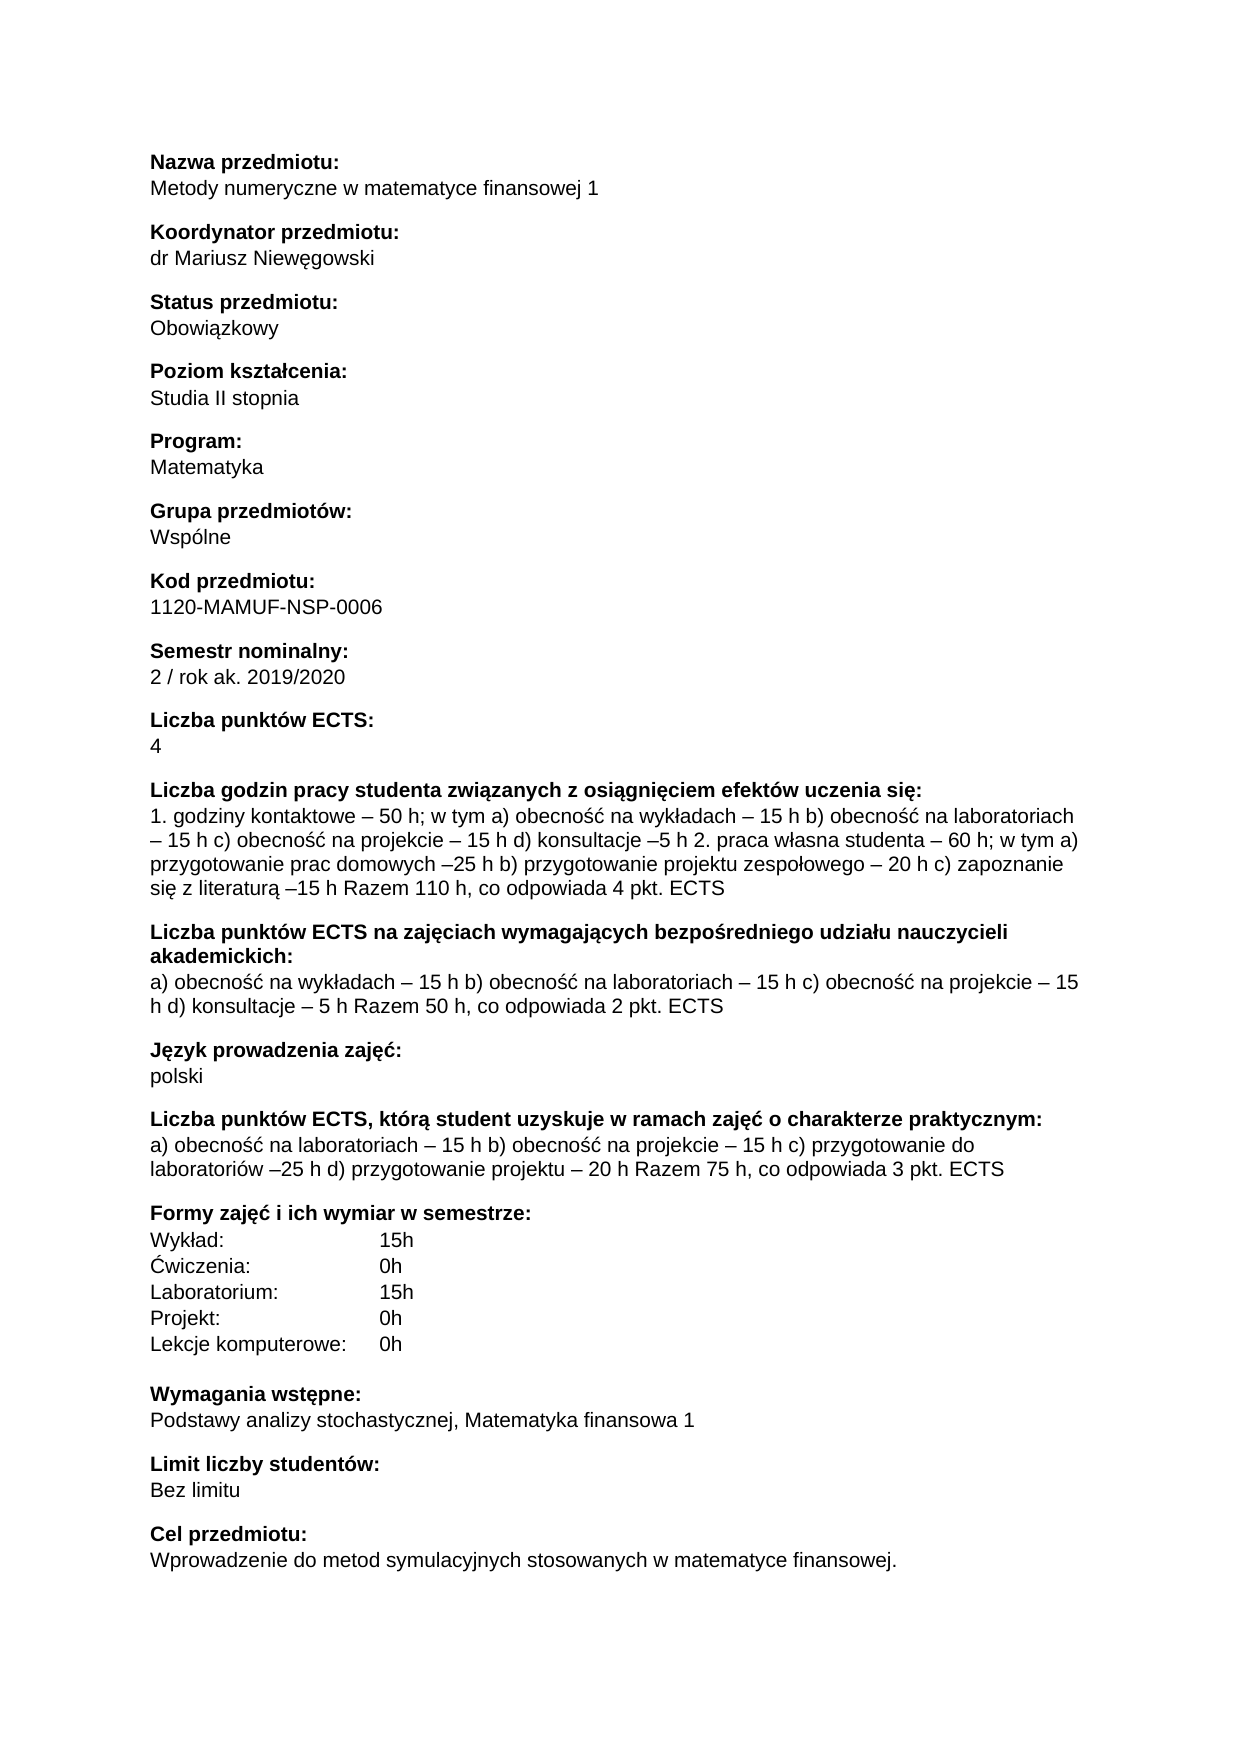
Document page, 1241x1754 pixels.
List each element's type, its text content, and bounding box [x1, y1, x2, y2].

text Bez limitu [150, 1478, 1090, 1502]
text Poziom kształcenia: [150, 359, 1090, 383]
text 1. godziny kontaktowe – 50 h; w tym a) obecność na wykładach – 15 h b) obecność na laboratoriach – 15 h c) obecność na projekcie – 15 h d) konsultacje –5 h 2. praca własna studenta – 60 h; w tym a) przygotowanie prac domowych –25 h b) przygotowanie projektu zespołowego – 20 h c) zapoznanie się z literaturą –15 h Razem 110 h, co odpowiada 4 pkt. ECTS [150, 804, 1090, 900]
text Koordynator przedmiotu: [150, 220, 1090, 244]
text Obowiązkowy [150, 316, 1090, 339]
text Studia II stopnia [150, 385, 1090, 409]
text polski [150, 1063, 1090, 1087]
table_cell Lekcje komputerowe: [140, 1332, 367, 1356]
table_cell Projekt: [140, 1306, 367, 1330]
text Grupa przedmiotów: [150, 499, 1090, 523]
text Kod przedmiotu: [150, 569, 1090, 593]
text a) obecność na wykładach – 15 h b) obecność na laboratoriach – 15 h c) obecność na projekcie – 15 h d) konsultacje – 5 h Razem 50 h, co odpowiada 2 pkt. ECTS [150, 970, 1090, 1018]
text Liczba punktów ECTS: [150, 708, 1090, 732]
text Formy zajęć i ich wymiar w semestrze: [150, 1201, 1090, 1225]
table_cell 0h [369, 1304, 597, 1330]
text Semestr nominalny: [150, 638, 1090, 662]
text Metody numeryczne w matematyce finansowej 1 [150, 176, 1090, 200]
text a) obecność na laboratoriach – 15 h b) obecność na projekcie – 15 h c) przygotowanie do laboratoriów –25 h d) przygotowanie projektu – 20 h Razem 75 h, co odpowiada 3 pkt. ECTS [150, 1133, 1090, 1181]
table_cell Ćwiczenia: [140, 1254, 367, 1278]
text Program: [150, 429, 1090, 453]
text Wspólne [150, 525, 1090, 549]
table_header 15h [369, 1228, 597, 1252]
text Status przedmiotu: [150, 289, 1090, 313]
table_cell Laboratorium: [140, 1280, 367, 1304]
text Liczba godzin pracy studenta związanych z osiągnięciem efektów uczenia się: [150, 778, 1090, 802]
text Limit liczby studentów: [150, 1452, 1090, 1476]
text dr Mariusz Niewęgowski [150, 246, 1090, 270]
text Cel przedmiotu: [150, 1521, 1090, 1545]
table_cell 0h [369, 1330, 597, 1356]
text Liczba punktów ECTS na zajęciach wymagających bezpośredniego udziału nauczycieli akademickich: [150, 920, 1090, 968]
text 1120-MAMUF-NSP-0006 [150, 595, 1090, 619]
text Liczba punktów ECTS, którą student uzyskuje w ramach zajęć o charakterze praktycznym: [150, 1107, 1090, 1131]
text Podstawy analizy stochastycznej, Matematyka finansowa 1 [150, 1408, 1090, 1432]
text 4 [150, 734, 1090, 758]
text 2 / rok ak. 2019/2020 [150, 664, 1090, 688]
table_header Wykład: [140, 1228, 367, 1252]
text Język prowadzenia zajęć: [150, 1037, 1090, 1061]
text Nazwa przedmiotu: [150, 150, 1090, 174]
text Matematyka [150, 455, 1090, 479]
text Wprowadzenie do metod symulacyjnych stosowanych w matematyce finansowej. [150, 1547, 1090, 1571]
table_cell 15h [369, 1278, 597, 1304]
table_cell 0h [369, 1252, 597, 1278]
text Wymagania wstępne: [150, 1382, 1090, 1406]
